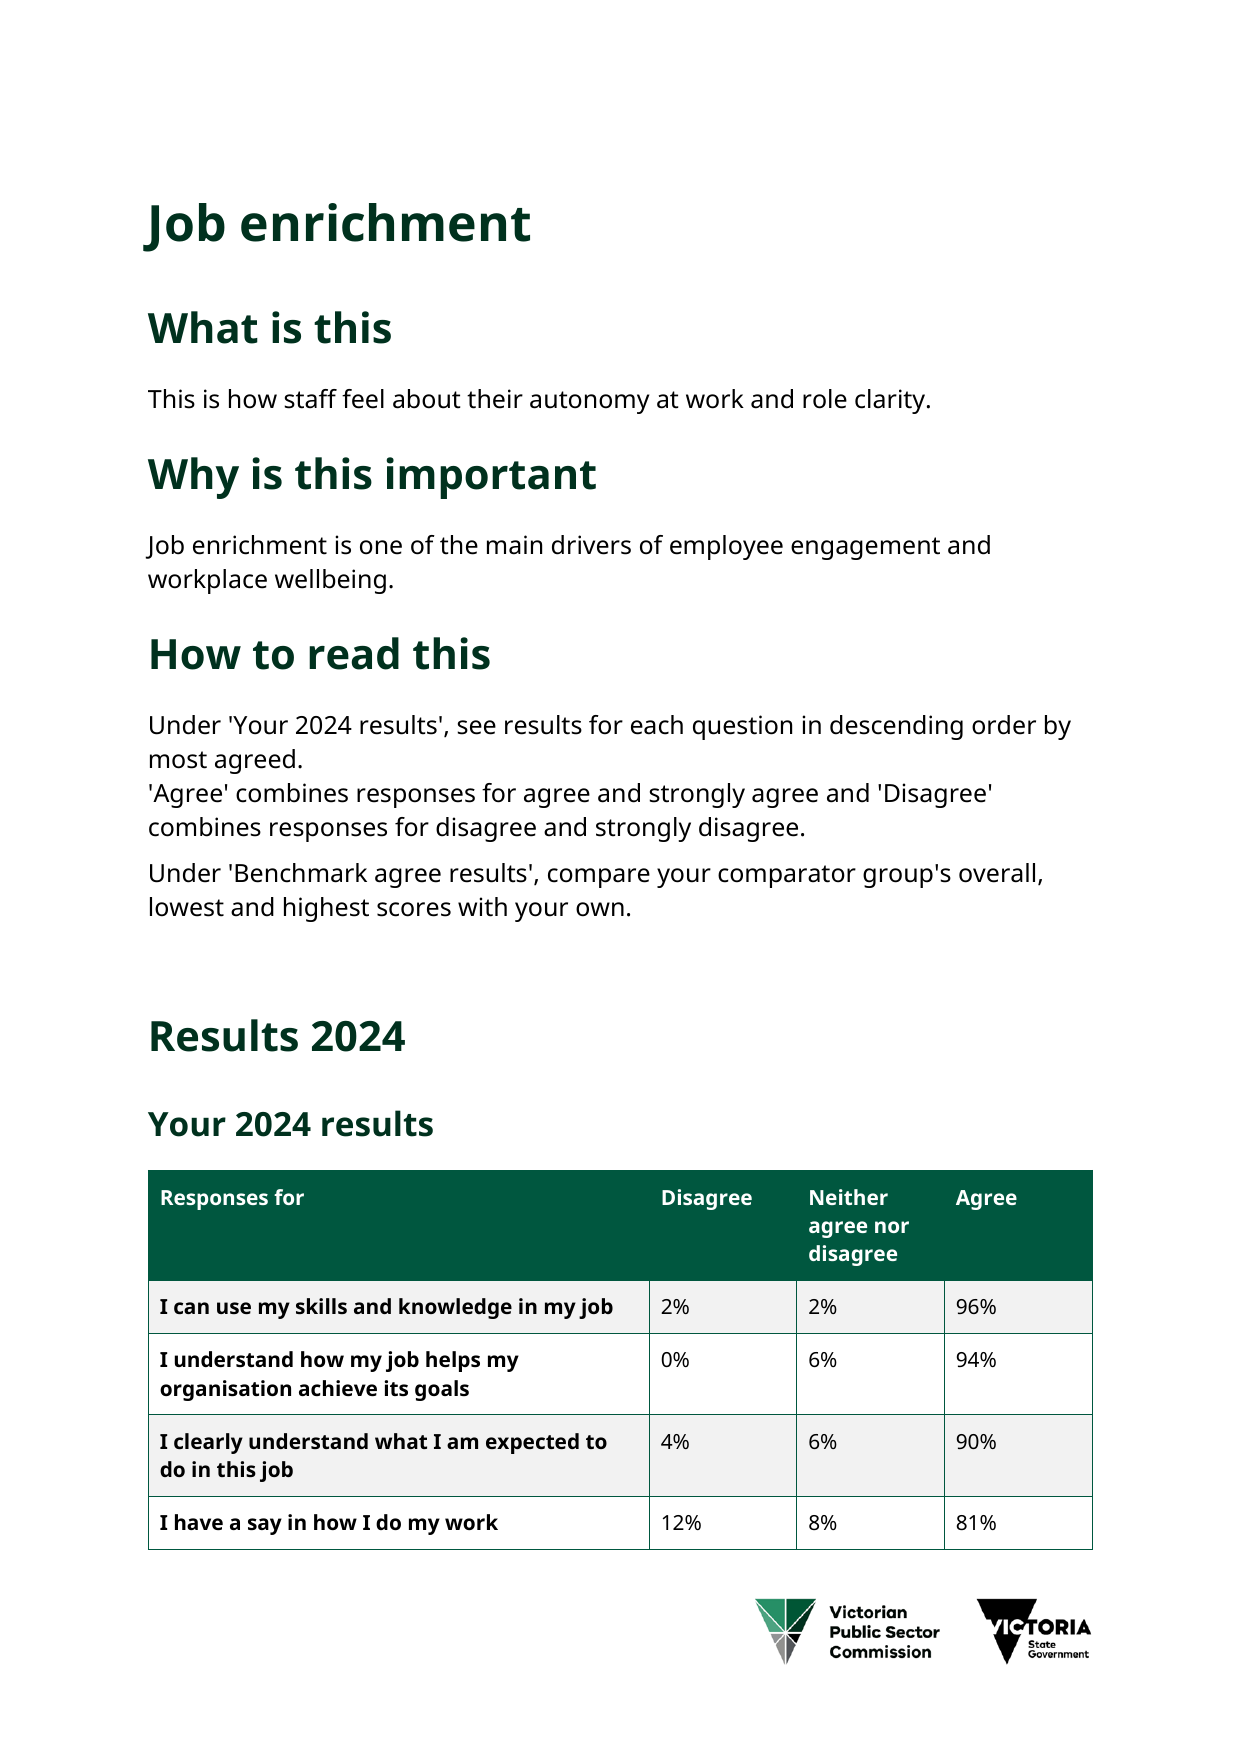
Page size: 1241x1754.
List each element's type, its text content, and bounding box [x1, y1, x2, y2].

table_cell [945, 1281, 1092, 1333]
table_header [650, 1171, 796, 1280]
text Job enrichment is one of the main drivers of employee engagement and workplace wellbeing. [148, 527, 1092, 595]
subtitle Results 2024 [148, 1007, 1092, 1064]
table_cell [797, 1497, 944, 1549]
text Under 'Your 2024 results', see results for each question in descending order by most agreed. 'Agree' combines responses for agree and strongly agree and 'Disagree' combines responses for disagree and strongly disagree. [148, 707, 1092, 843]
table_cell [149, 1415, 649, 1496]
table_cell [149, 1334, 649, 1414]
subtitle Job enrichment [148, 188, 1092, 256]
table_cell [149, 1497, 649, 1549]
subtitle Your 2024 results [148, 1100, 1092, 1146]
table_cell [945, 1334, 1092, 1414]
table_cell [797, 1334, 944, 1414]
subtitle What is this [148, 299, 1092, 355]
subtitle Why is this important [148, 444, 1092, 501]
text Under 'Benchmark agree results', compare your comparator group's overall, lowest and highest scores with your own. [148, 856, 1092, 924]
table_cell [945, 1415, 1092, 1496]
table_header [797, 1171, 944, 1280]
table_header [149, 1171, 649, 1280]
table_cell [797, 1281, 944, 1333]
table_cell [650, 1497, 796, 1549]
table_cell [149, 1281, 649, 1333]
subtitle How to read this [148, 624, 1092, 681]
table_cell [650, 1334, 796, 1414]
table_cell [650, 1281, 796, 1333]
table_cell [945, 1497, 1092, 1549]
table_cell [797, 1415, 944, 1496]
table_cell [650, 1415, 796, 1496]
picture [754, 1598, 1093, 1666]
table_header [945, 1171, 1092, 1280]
text This is how staff feel about their autonomy at work and role clarity. [148, 381, 1092, 415]
